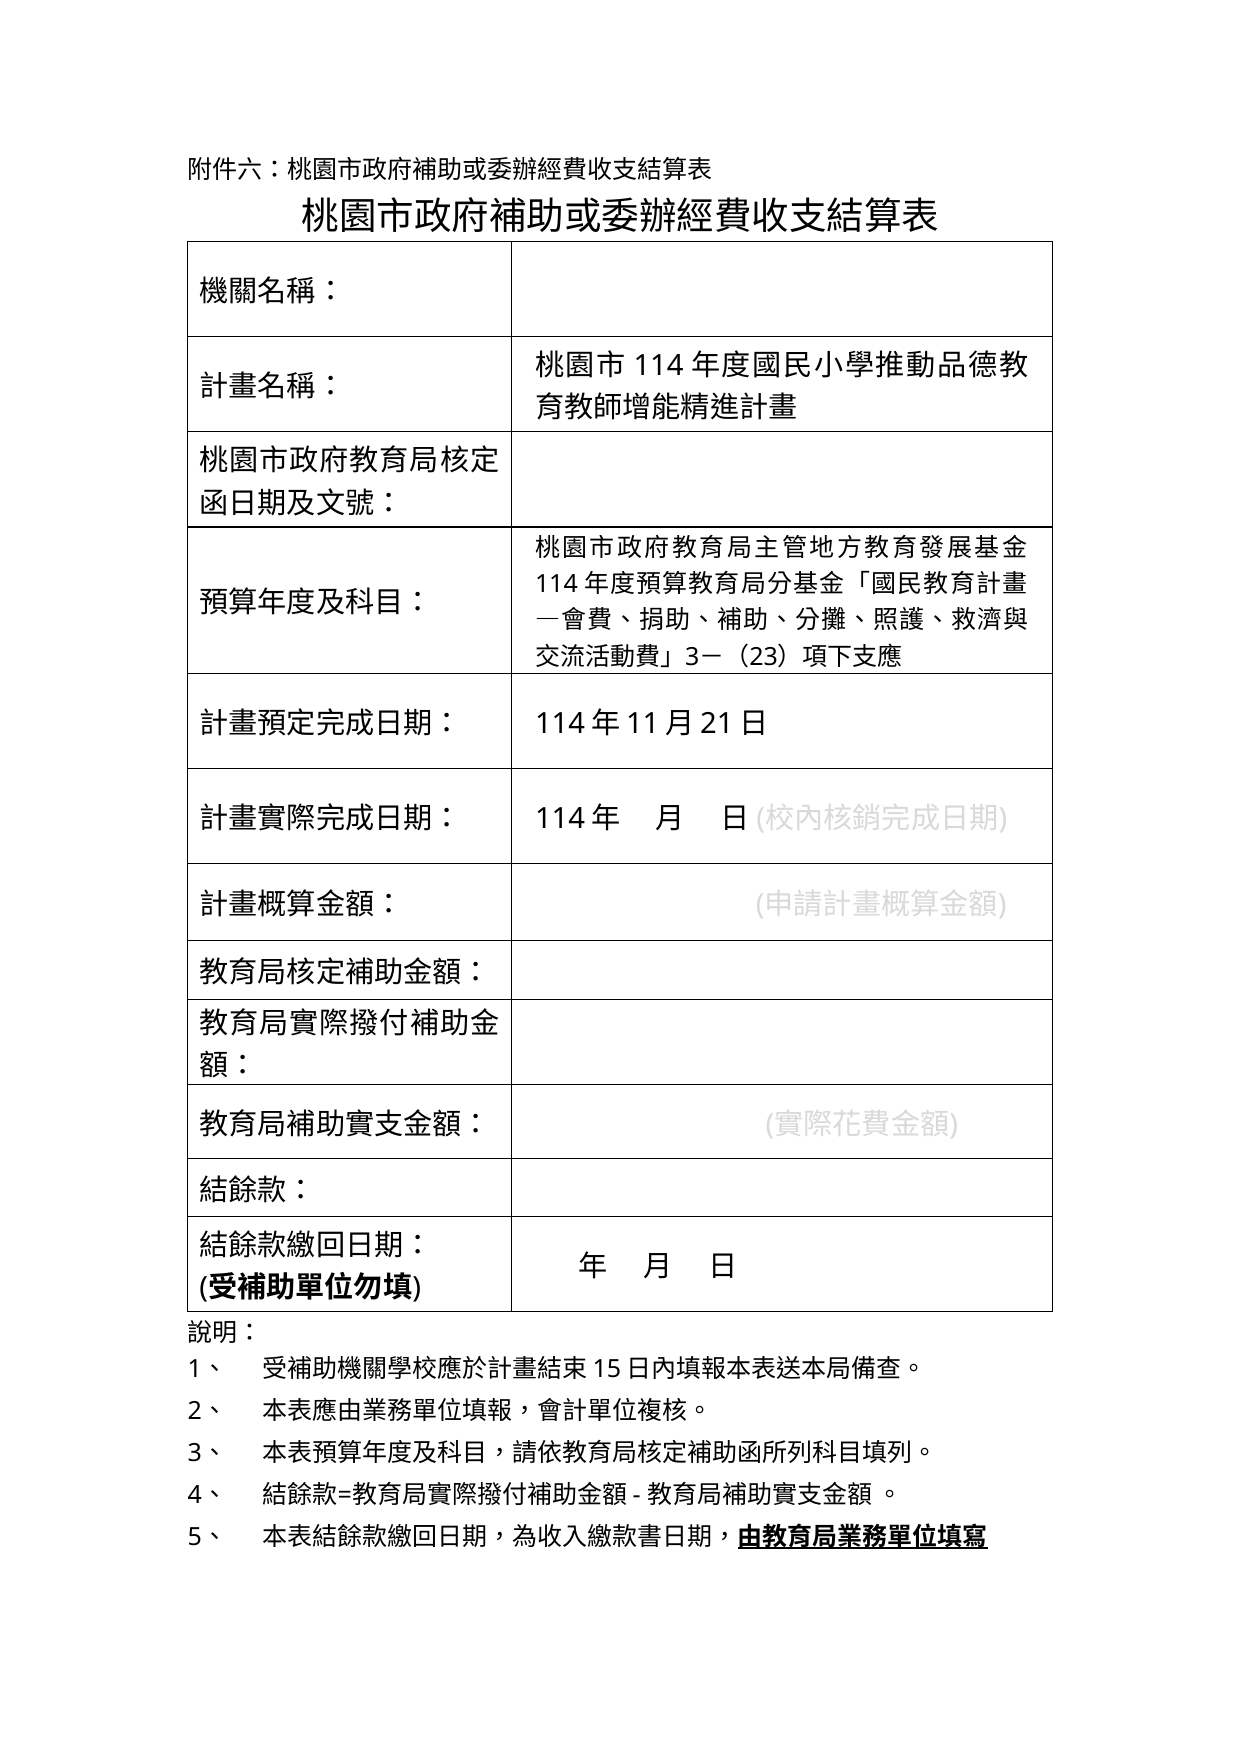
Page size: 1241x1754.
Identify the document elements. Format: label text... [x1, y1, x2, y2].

table_cell 教育局實際撥付補助金額： [188, 1000, 511, 1084]
table_cell 114年11月21日 [512, 674, 1052, 768]
list 本表結餘款繳回日期，為收入繳款書日期，由教育局業務單位填寫 [187, 1516, 1053, 1552]
table_cell 桃園市114年度國民小學推動品德教育教師增能精進計畫 [512, 337, 1052, 431]
table_cell 計畫實際完成日期： [188, 769, 511, 863]
table_cell 結餘款繳回日期： (受補助單位勿填) [188, 1217, 511, 1311]
text 附件六：桃園市政府補助或委辦經費收支結算表 [187, 150, 1053, 186]
table_header 機關名稱： [188, 242, 511, 336]
table_cell (實際花費金額) [512, 1085, 1052, 1158]
list 本表預算年度及科目，請依教育局核定補助函所列科目填列。 [187, 1432, 1053, 1468]
table_header [512, 242, 1052, 336]
table_cell 109年 月 日 [512, 1217, 1052, 1311]
table_cell 預算年度及科目： [188, 528, 511, 672]
table_cell 114年 月 日 (校內核銷完成日期) [512, 769, 1052, 863]
text 桃園市政府補助或委辦經費收支結算表 [187, 186, 1053, 241]
table_cell 結餘款： [188, 1159, 511, 1216]
list 受補助機關學校應於計畫結束15日內填報本表送本局備查。 [187, 1348, 1053, 1384]
text 說明： [187, 1312, 1053, 1348]
table_cell 教育局核定補助金額： [188, 941, 511, 998]
table_cell [512, 432, 1052, 526]
table_cell 計畫概算金額： [188, 864, 511, 940]
table_cell [512, 941, 1052, 998]
table_cell [512, 1159, 1052, 1216]
table_cell 計畫預定完成日期： [188, 674, 511, 768]
table_cell [512, 1000, 1052, 1084]
table_cell 教育局補助實支金額： [188, 1085, 511, 1158]
table_cell 計畫名稱： [188, 337, 511, 431]
table_cell 桃園市政府教育局核定函日期及文號： [188, 432, 511, 526]
table_cell (申請計畫概算金額) [512, 864, 1052, 940]
table_cell 桃園市政府教育局主管地方教育發展基金114年度預算教育局分基金「國民教育計畫―會費、捐助、補助、分攤、照護、救濟與交流活動費」3－（23）項下支應 [512, 528, 1052, 672]
list 本表應由業務單位填報，會計單位複核。 [187, 1390, 1053, 1426]
list 結餘款=教育局實際撥付補助金額 - 教育局補助實支金額 。 [187, 1474, 1053, 1510]
